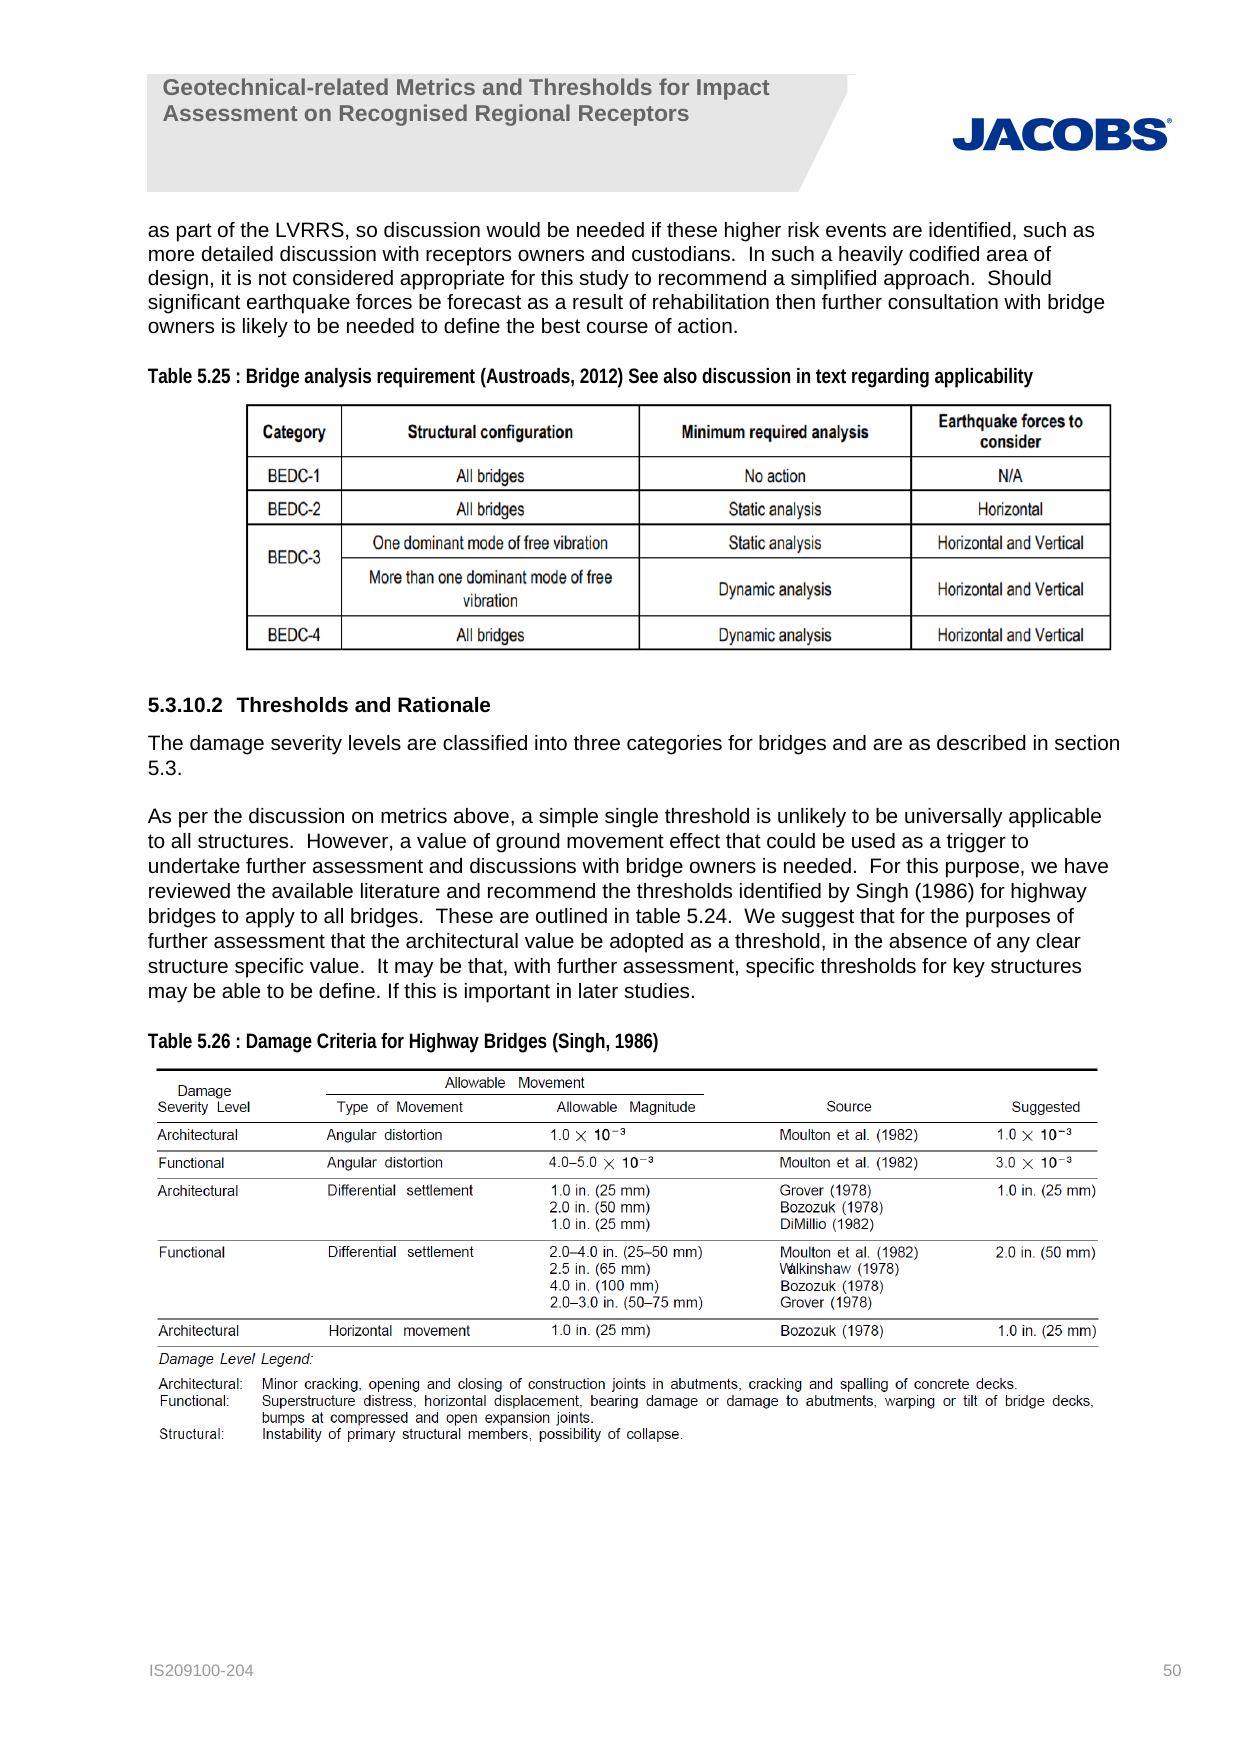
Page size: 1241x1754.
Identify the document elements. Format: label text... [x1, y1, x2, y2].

subtitle Thresholds and Rationale [148, 692, 1122, 717]
picture [223, 398, 1123, 668]
picture [147, 74, 1172, 193]
text As per the discussion on metrics above, a simple single threshold is unlikely to be universally applicable to all structures. However, a value of ground movement effect that could be used as a trigger to undertake further assessment and discussions with bridge owners is needed. For this purpose, we have reviewed the available literature and recommend the thresholds identified by Singh (1986) for highway bridges to apply to all bridges. These are outlined in table 5.24. We suggest that for the purposes of further assessment that the architectural value be adopted as a threshold, in the absence of any clear structure specific value. It may be that, with further assessment, specific thresholds for key structures may be able to be define. If this is important in later studies. [148, 803, 1122, 1003]
picture [147, 1063, 1105, 1447]
text The damage severity levels are classified into three categories for bridges and are as described in section 5.3. [148, 730, 1122, 780]
